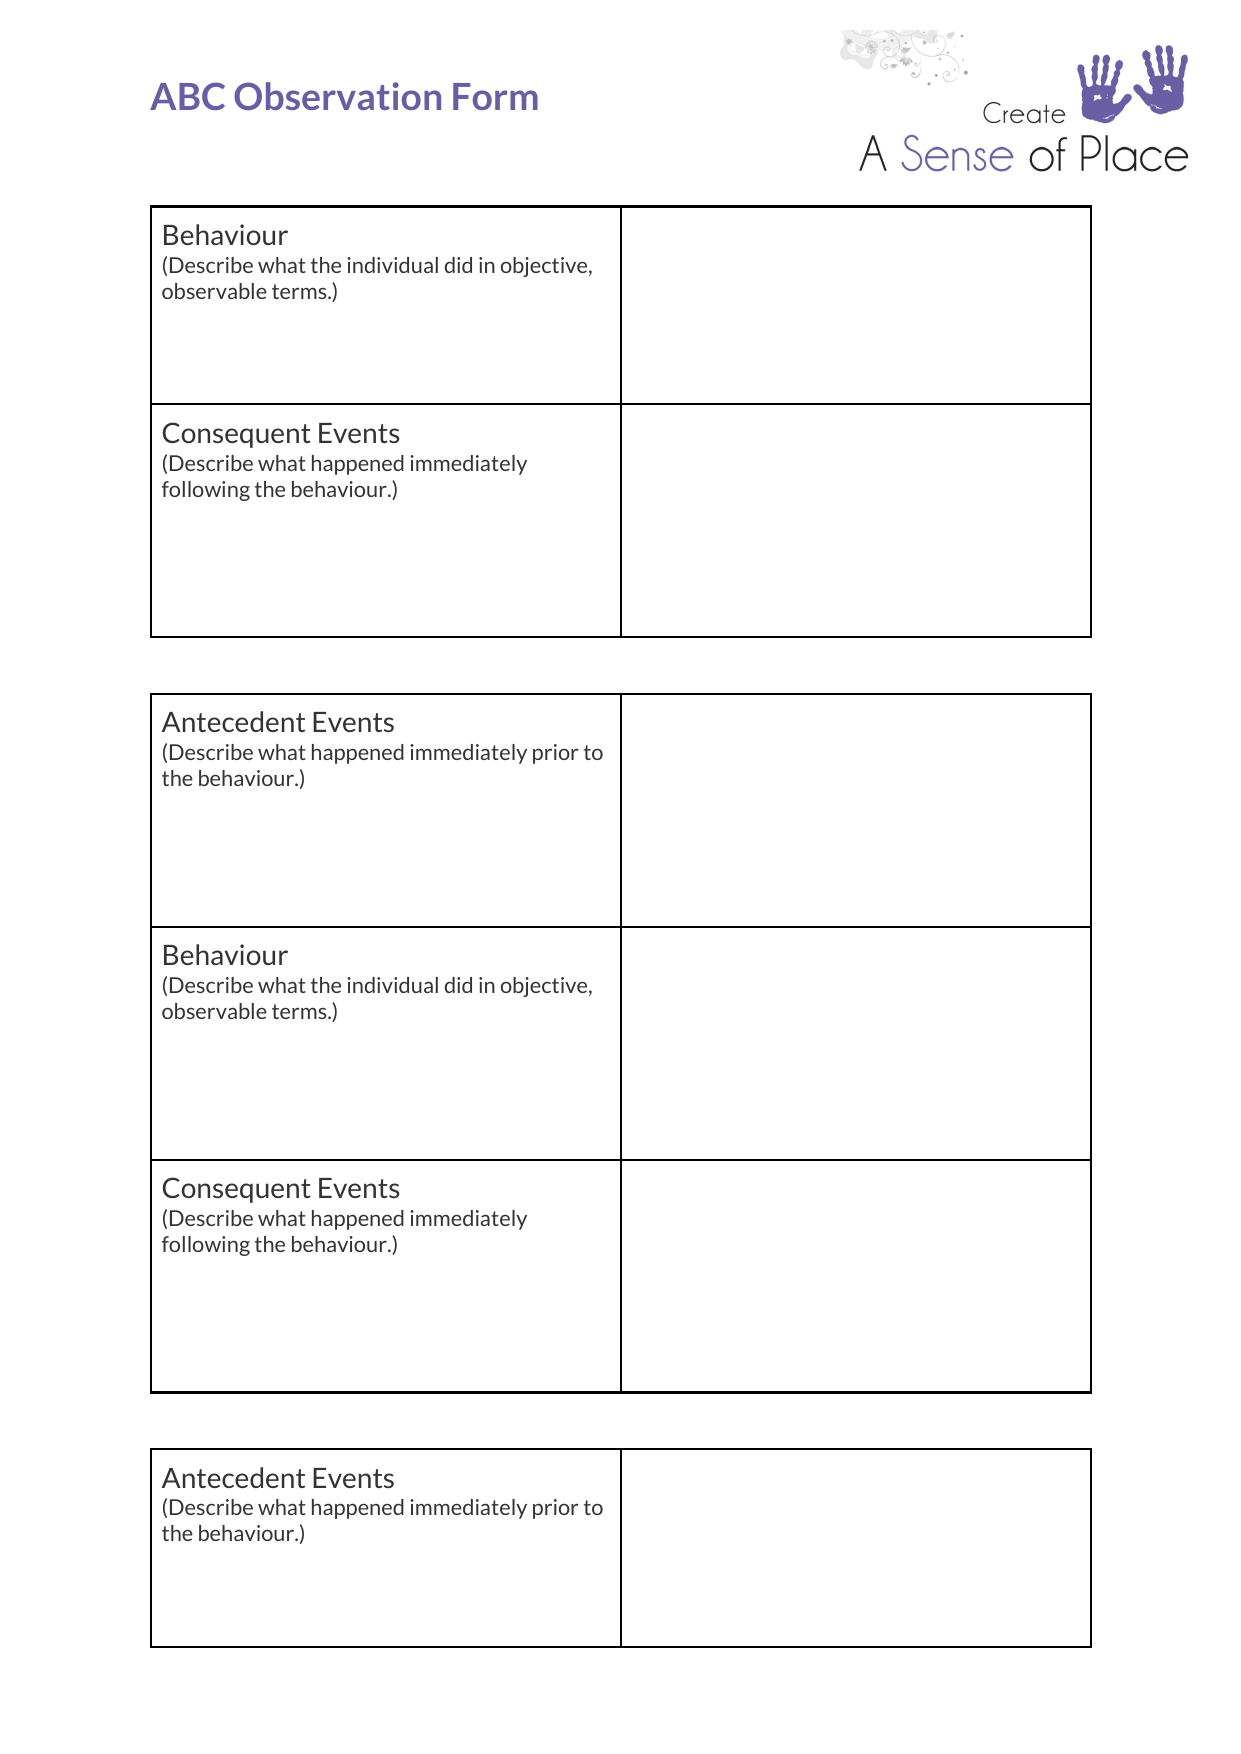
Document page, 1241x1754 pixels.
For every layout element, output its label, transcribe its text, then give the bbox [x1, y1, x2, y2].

table_header [622, 695, 1090, 926]
table_header Antecedent Events (Describe what happened immediately prior to the behaviour.) [152, 695, 620, 926]
table_cell Consequent Events (Describe what happened immediately following the behaviour.) [152, 1161, 620, 1391]
picture [818, 30, 1229, 187]
table_cell [622, 928, 1090, 1158]
table_cell [622, 208, 1090, 403]
table_cell Consequent Events (Describe what happened immediately following the behaviour.) [152, 405, 620, 636]
table_cell [622, 405, 1090, 636]
table_header [622, 1450, 1090, 1646]
table_cell [622, 1161, 1090, 1391]
table_header Antecedent Events (Describe what happened immediately prior to the behaviour.) [152, 1450, 620, 1646]
table_cell Behaviour (Describe what the individual did in objective, observable terms.) [152, 928, 620, 1158]
table_cell Behaviour (Describe what the individual did in objective, observable terms.) [152, 208, 620, 403]
